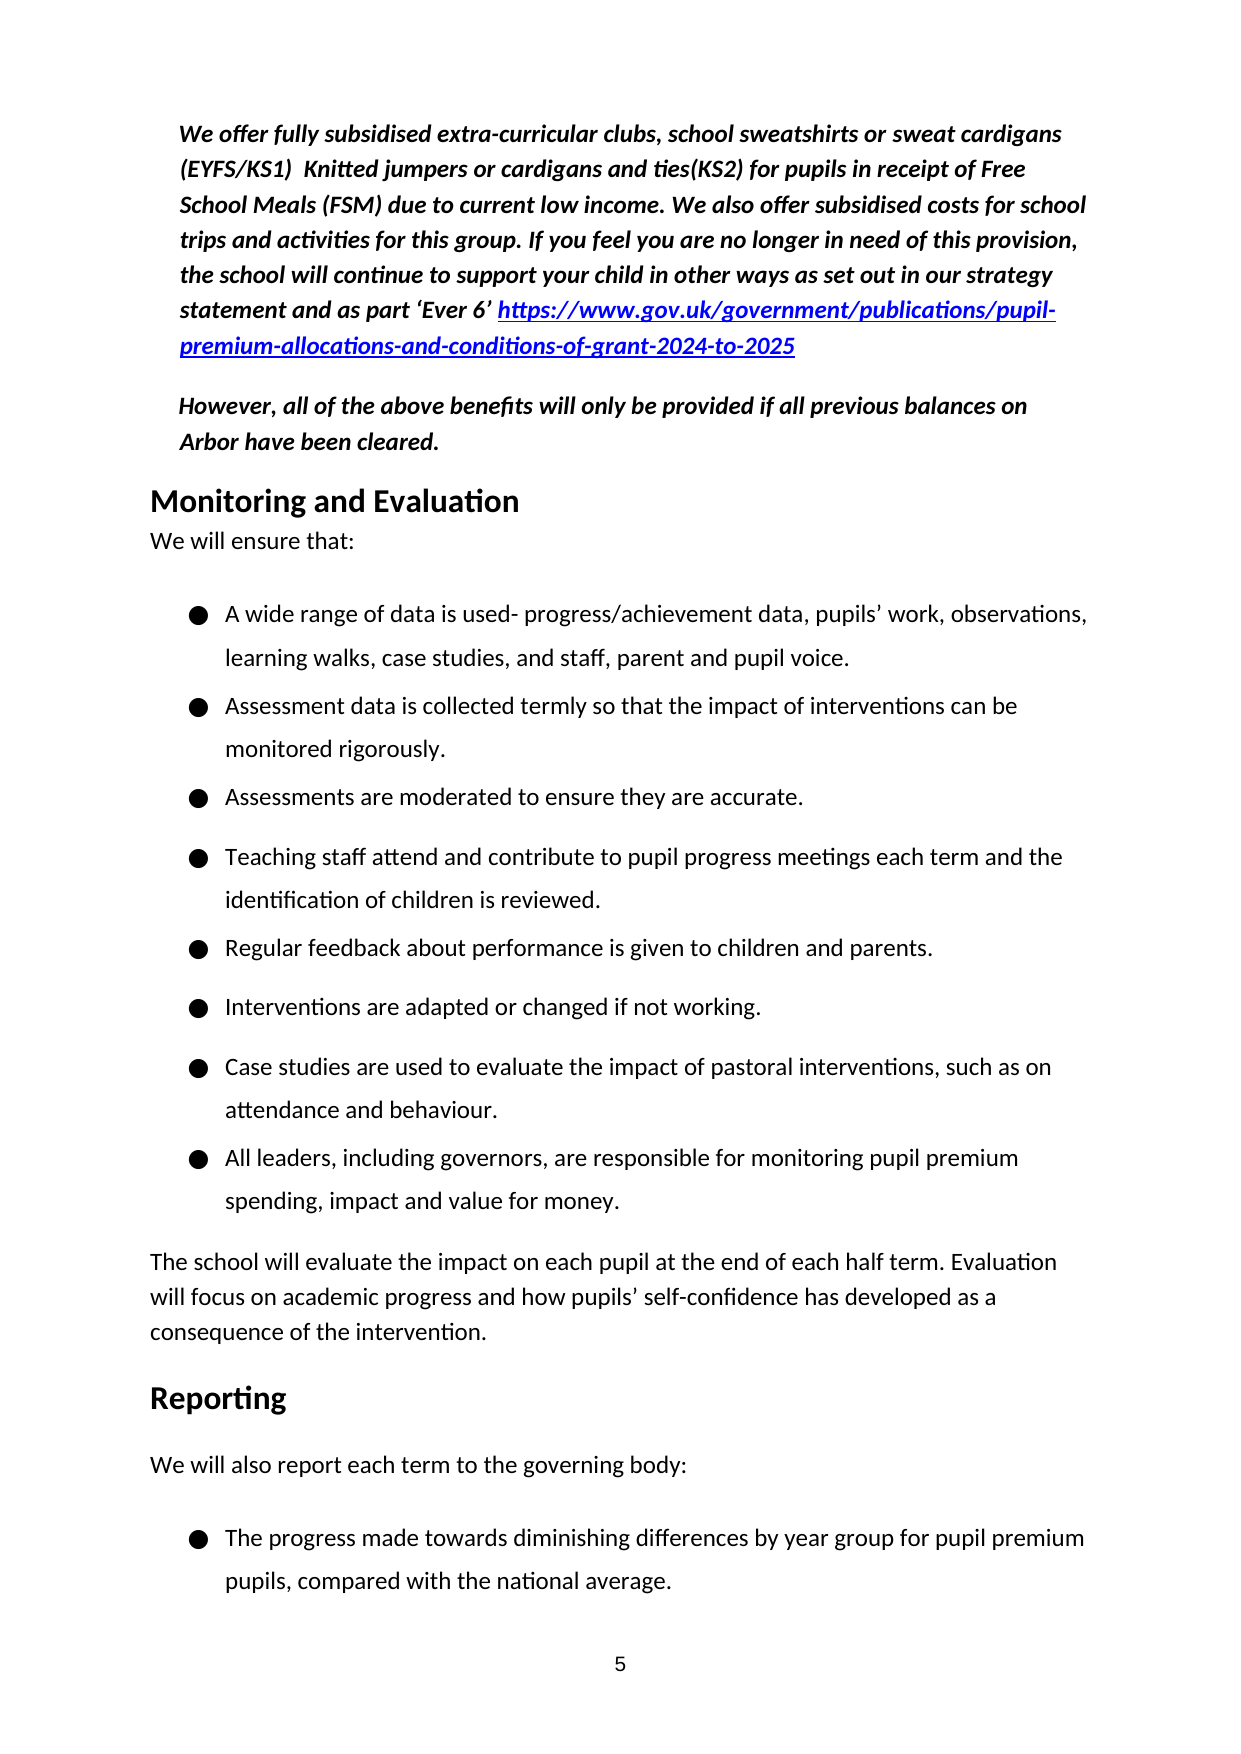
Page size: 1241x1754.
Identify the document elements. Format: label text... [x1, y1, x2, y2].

list Assessments are moderated to ensure they are accurate. [187, 768, 1090, 820]
text Reporting [150, 1377, 1090, 1417]
text The school will evaluate the impact on each pupil at the end of each half term. Evaluation will focus on academic progress and how pupils’ self-confidence has developed as a consequence of the intervention. [150, 1246, 1090, 1347]
list Case studies are used to evaluate the impact of pastoral interventions, such as on attendance and behaviour. [187, 1038, 1090, 1124]
list The progress made towards diminishing differences by year group for pupil premium pupils, compared with the national average. [187, 1509, 1090, 1596]
list Interventions are adapted or changed if not working. [187, 979, 1090, 1030]
list A wide range of data is used- progress/achievement data, pupils’ work, observations, learning walks, case studies, and staff, parent and pupil voice. [187, 586, 1090, 672]
text We will ensure that: [150, 526, 1090, 556]
text However, all of the above benefits will only be provided if all previous balances on Arbor have been cleared. [150, 390, 1090, 456]
text We will also report each term to the governing body: [150, 1449, 1090, 1479]
list Teaching staff attend and contribute to pupil progress meetings each term and the identification of children is reviewed. [187, 828, 1090, 914]
list Assessment data is collected termly so that the impact of interventions can be monitored rigorously. [187, 677, 1090, 764]
subtitle Monitoring and Evaluation [150, 486, 1090, 519]
text We offer fully subsidised extra-curricular clubs, school sweatshirts or sweat cardigans (EYFS/KS1) Knitted jumpers or cardigans and ties(KS2) for pupils in receipt of Free School Meals (FSM) due to current low income. We also offer subsidised costs for school trips and activities for this group. If you feel you are no longer in need of this provision, the school will continue to support your child in other ways as set out in our strategy statement and as part ‘Ever 6’ https://www.gov.uk/government/publications/pupil-premium-allocations-and-conditions-of-grant-2024-to-2025 [150, 118, 1090, 361]
list All leaders, including governors, are responsible for monitoring pupil premium spending, impact and value for money. [187, 1129, 1090, 1216]
list Regular feedback about performance is given to children and parents. [187, 919, 1090, 971]
